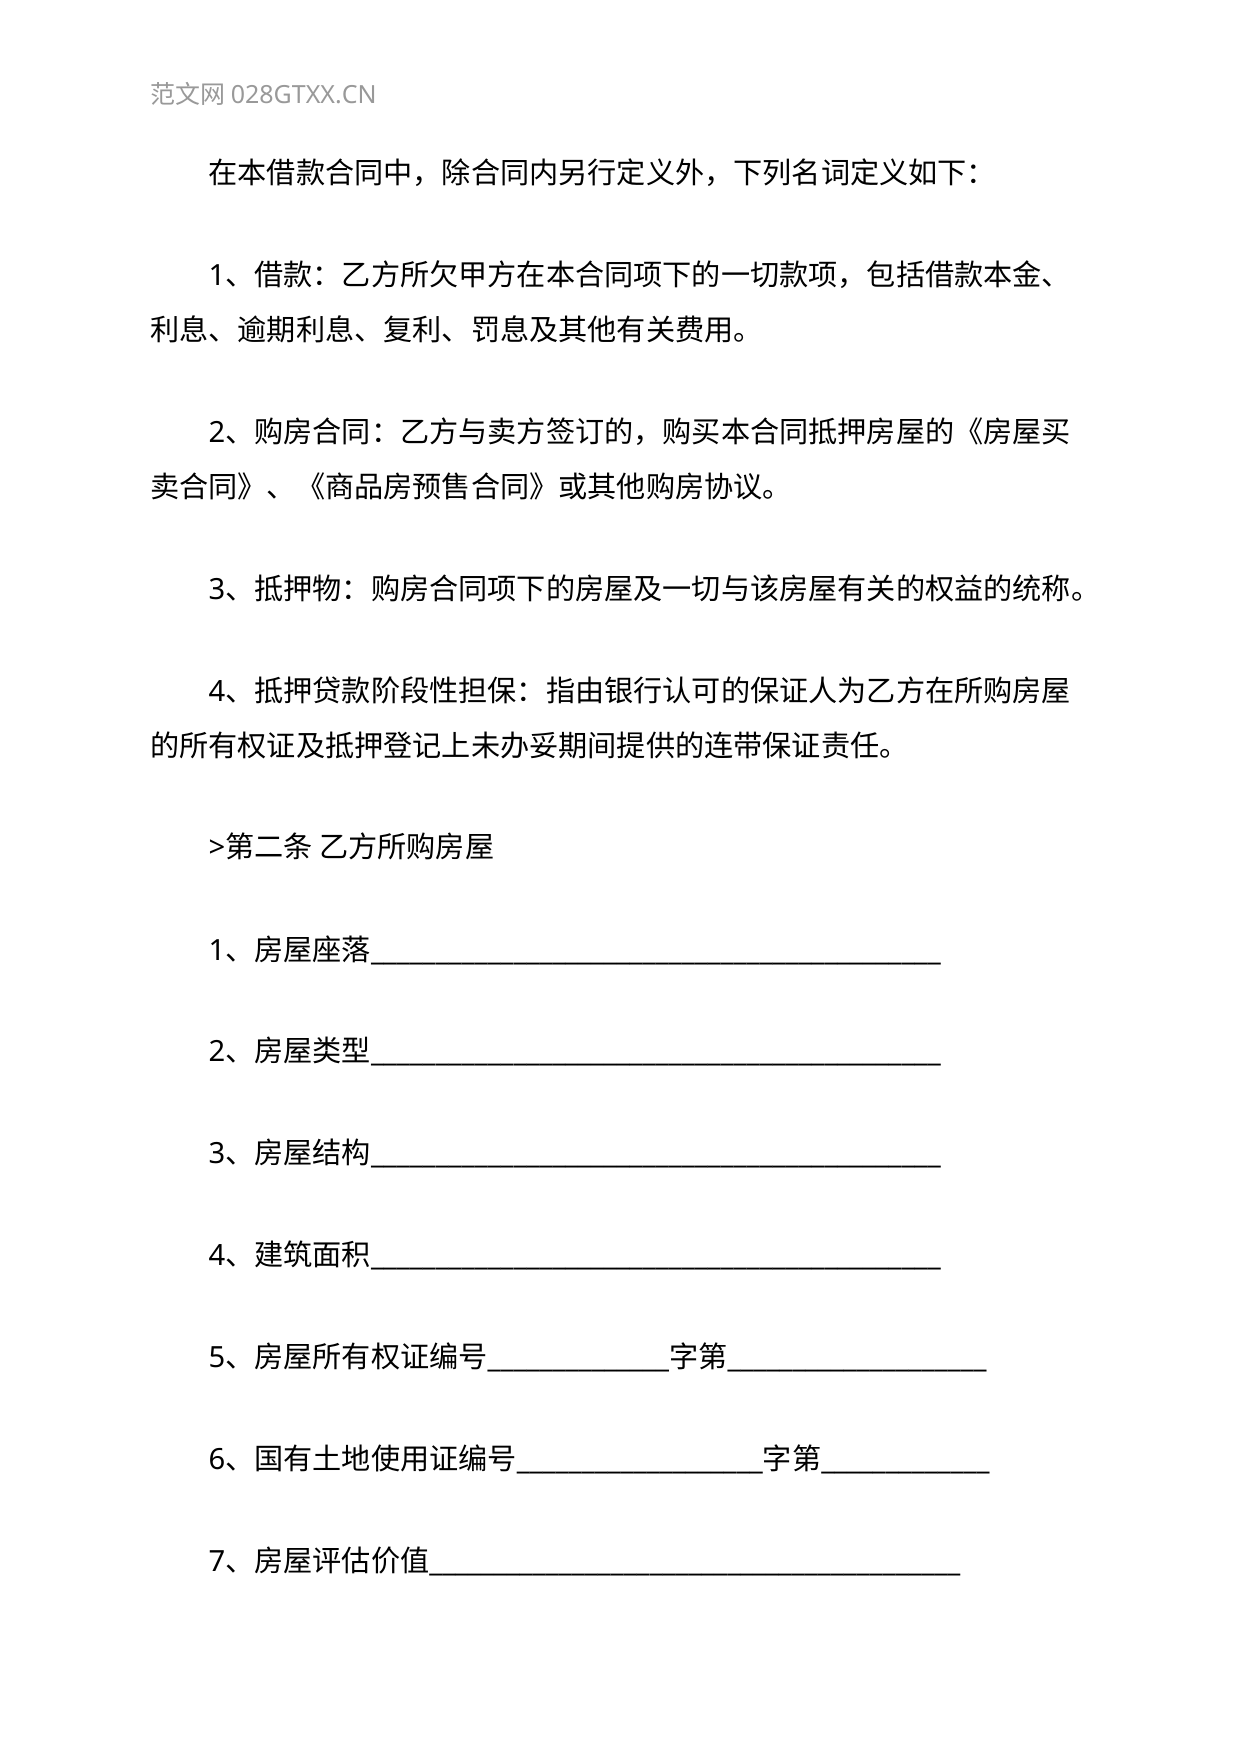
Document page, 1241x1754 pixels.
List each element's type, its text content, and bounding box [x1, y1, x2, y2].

text 4、建筑面积____________________________________________ [150, 1232, 1090, 1274]
text 7、房屋评估价值_________________________________________ [150, 1538, 1090, 1580]
text 2、房屋类型____________________________________________ [150, 1028, 1090, 1070]
text >第二条 乙方所购房屋 [150, 824, 1090, 866]
text 3、房屋结构____________________________________________ [150, 1130, 1090, 1172]
text 6、国有土地使用证编号___________________字第_____________ [150, 1436, 1090, 1478]
text 在本借款合同中，除合同内另行定义外，下列名词定义如下： [150, 150, 1090, 192]
text 2、购房合同：乙方与卖方签订的，购买本合同抵押房屋的《房屋买卖合同》、《商品房预售合同》或其他购房协议。 [150, 408, 1090, 506]
text 3、抵押物：购房合同项下的房屋及一切与该房屋有关的权益的统称。 [150, 565, 1090, 608]
text 4、抵押贷款阶段性担保：指由银行认可的保证人为乙方在所购房屋的所有权证及抵押登记上未办妥期间提供的连带保证责任。 [150, 667, 1090, 764]
text 1、房屋座落____________________________________________ [150, 926, 1090, 968]
text 5、房屋所有权证编号______________字第____________________ [150, 1334, 1090, 1376]
text 1、借款：乙方所欠甲方在本合同项下的一切款项，包括借款本金、利息、逾期利息、复利、罚息及其他有关费用。 [150, 252, 1090, 349]
